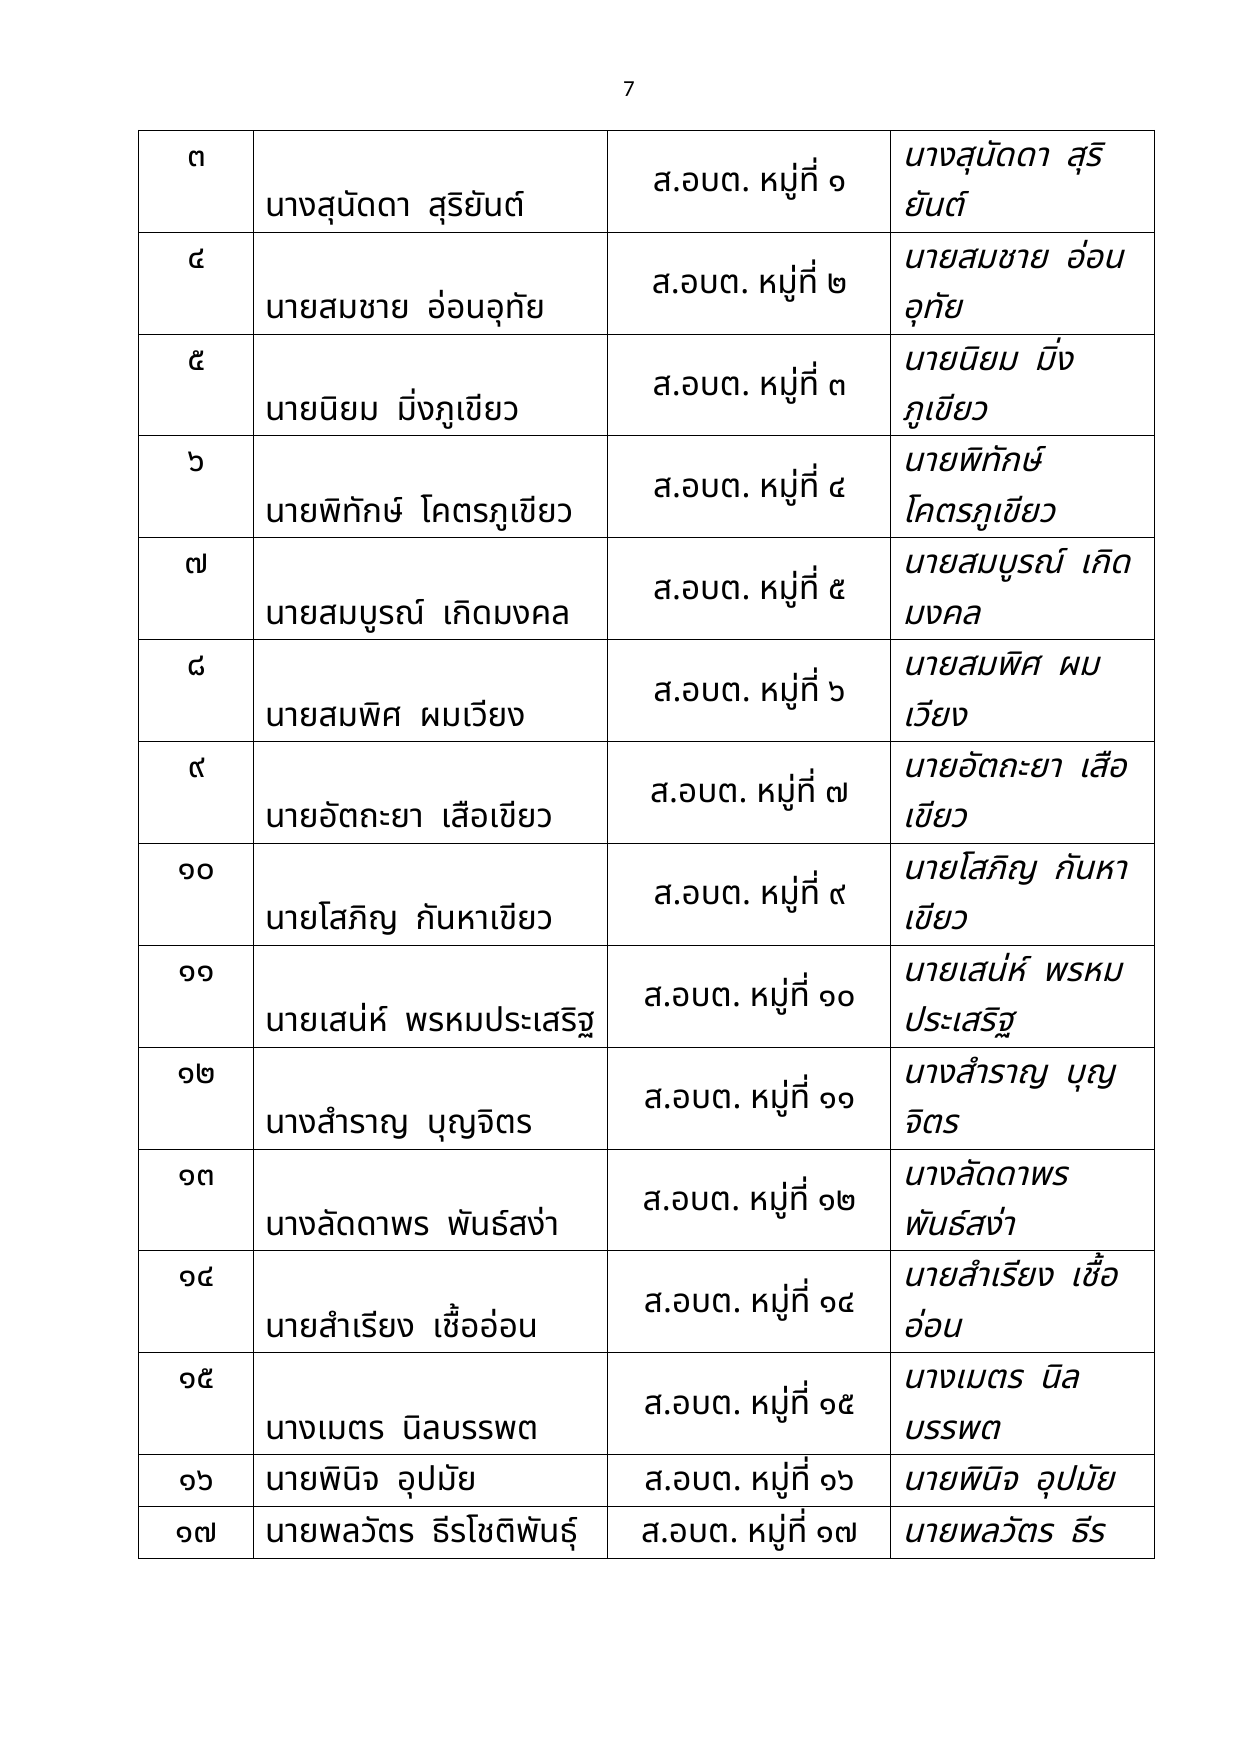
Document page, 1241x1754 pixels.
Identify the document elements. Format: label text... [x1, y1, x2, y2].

table_cell ๘ [139, 640, 253, 741]
table_cell ส.อบต. หมู่ที่ ๖ [608, 640, 890, 741]
table_cell นายอัตถะยา เสือเขียว [254, 742, 607, 843]
table_cell นายพิทักษ์ โคตรภูเขียว [254, 436, 607, 537]
table_cell ส.อบต. หมู่ที่ ๕ [608, 538, 890, 639]
table_cell นายเสน่ห์ พรหมประเสริฐ [254, 946, 607, 1047]
table_cell ส.อบต. หมู่ที่ ๑ [608, 131, 890, 232]
table_cell นายสมชาย อ่อนอุทัย [254, 233, 607, 333]
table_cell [891, 1507, 1154, 1557]
table_cell นายโสภิญ กันหาเขียว [254, 844, 607, 945]
table_cell ส.อบต. หมู่ที่ ๓ [608, 335, 890, 435]
table_cell นางเมตร นิลบรรพต [254, 1353, 607, 1454]
table_cell นางเมตร นิลบรรพต [891, 1353, 1154, 1454]
table_cell นายสมบูรณ์ เกิดมงคล [891, 538, 1154, 639]
table_cell ๔ [139, 233, 253, 333]
table_cell ๑๓ [139, 1150, 253, 1250]
table_cell ส.อบต. หมู่ที่ ๑๐ [608, 946, 890, 1047]
table_cell ๖ [139, 436, 253, 537]
table_cell ๗ [139, 538, 253, 639]
table_cell นายสมบูรณ์ เกิดมงคล [254, 538, 607, 639]
table_cell ส.อบต. หมู่ที่ ๔ [608, 436, 890, 537]
table_cell ส.อบต. หมู่ที่ ๗ [608, 742, 890, 843]
table_cell ๑๗ [139, 1507, 253, 1557]
table_cell ๑๖ [139, 1455, 253, 1506]
table_cell ๕ [139, 335, 253, 435]
table_cell ส.อบต. หมู่ที่ ๑๕ [608, 1353, 890, 1454]
table_cell นางสำราญ บุญจิตร [254, 1048, 607, 1148]
table_cell ส.อบต. หมู่ที่ ๑๔ [608, 1251, 890, 1352]
table_cell ๙ [139, 742, 253, 843]
table_cell นายนิยม มิ่งภูเขียว [254, 335, 607, 435]
table_cell นายพิทักษ์ โคตรภูเขียว [891, 436, 1154, 537]
table_cell นายเสน่ห์ พรหมประเสริฐ [891, 946, 1154, 1047]
table_cell นายสมพิศ ผมเวียง [254, 640, 607, 741]
table_cell นายสำเรียง เชื้ออ่อน [891, 1251, 1154, 1352]
table_cell นางลัดดาพร พันธ์สง่า [891, 1150, 1154, 1250]
table_cell ส.อบต. หมู่ที่ ๙ [608, 844, 890, 945]
table_cell ๑๑ [139, 946, 253, 1047]
table_cell ๑๕ [139, 1353, 253, 1454]
table_cell ส.อบต. หมู่ที่ ๑๒ [608, 1150, 890, 1250]
table_cell ส.อบต. หมู่ที่ ๑๑ [608, 1048, 890, 1148]
table_cell นายสมชาย อ่อนอุทัย [891, 233, 1154, 333]
table_cell นางลัดดาพร พันธ์สง่า [254, 1150, 607, 1250]
table_cell นายนิยม มิ่งภูเขียว [891, 335, 1154, 435]
table_cell นายอัตถะยา เสือเขียว [891, 742, 1154, 843]
table_cell นายสมพิศ ผมเวียง [891, 640, 1154, 741]
table_cell ๓ [139, 131, 253, 232]
table_cell นายโสภิญ กันหาเขียว [891, 844, 1154, 945]
table_cell ส.อบต. หมู่ที่ ๑๖ [608, 1455, 890, 1506]
table_cell ๑๔ [139, 1251, 253, 1352]
table_cell นายพินิจ อุปมัย [891, 1455, 1154, 1506]
table_cell นายสำเรียง เชื้ออ่อน [254, 1251, 607, 1352]
table_cell นายพินิจ อุปมัย [254, 1455, 607, 1506]
table_cell ๑๒ [139, 1048, 253, 1148]
table_cell นางสำราญ บุญจิตร [891, 1048, 1154, 1148]
table_cell ส.อบต. หมู่ที่ ๒ [608, 233, 890, 333]
table_cell นางสุนัดดา สุริยันต์ [891, 131, 1154, 232]
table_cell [254, 1507, 607, 1557]
table_cell ๑๐ [139, 844, 253, 945]
table_cell ส.อบต. หมู่ที่ ๑๗ [608, 1507, 890, 1557]
table_cell นางสุนัดดา สุริยันต์ [254, 131, 607, 232]
